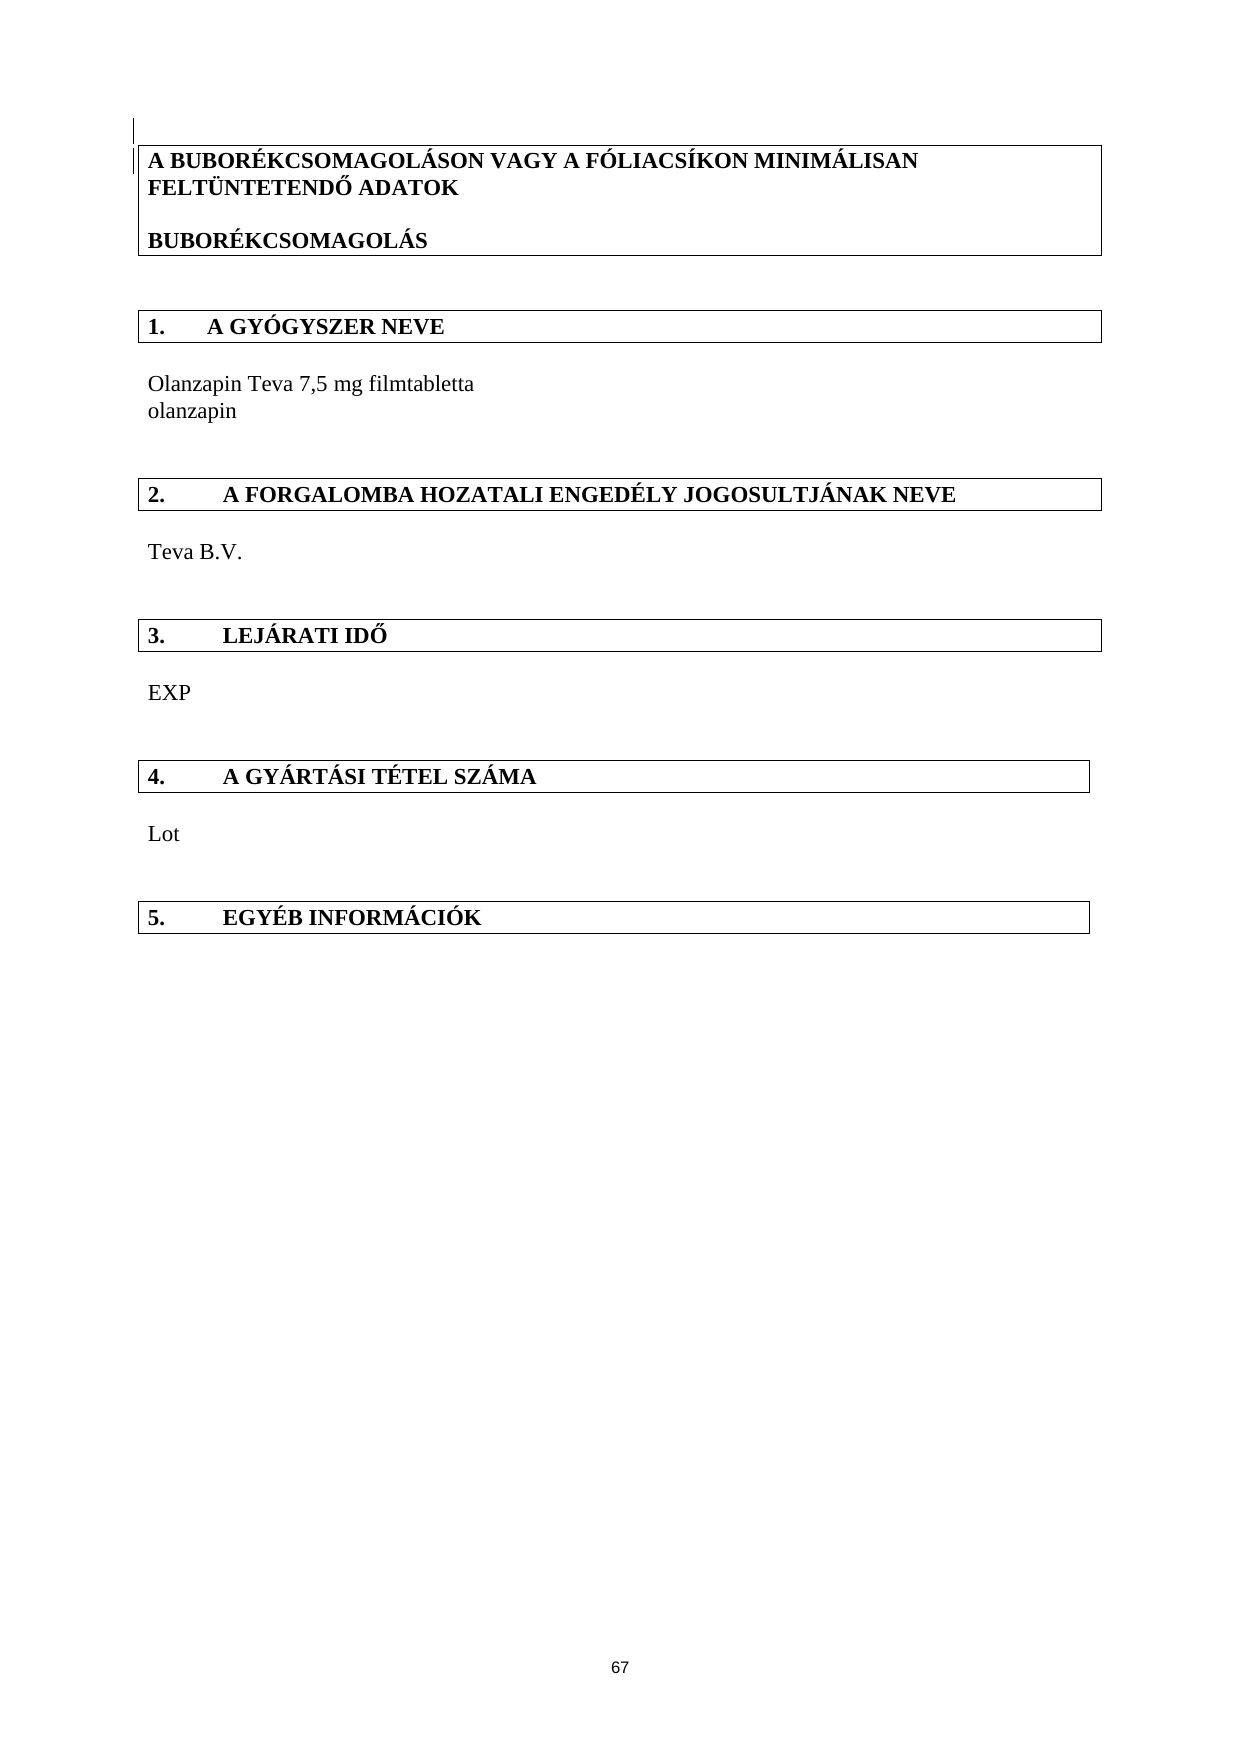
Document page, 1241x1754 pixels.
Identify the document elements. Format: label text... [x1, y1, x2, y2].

text 4. A GYÁRTÁSI TÉTEL SZÁMA [139, 761, 1089, 792]
text 5. EGYÉB INFORMÁCIÓK [139, 902, 1089, 933]
text 2. A FORGALOMBA HOZATALI ENGEDÉLY JOGOSULTJÁNAK NEVE [139, 479, 1101, 510]
text Teva B.V. [148, 538, 1092, 565]
text olanzapin [148, 397, 1092, 424]
text EXP [148, 679, 1092, 706]
text BUBORÉKCSOMAGOLÁS [139, 223, 1101, 255]
text 1. A GYÓGYSZER NEVE [139, 311, 1101, 342]
text 3. LEJÁRATI IDŐ [139, 620, 1101, 651]
text Lot [148, 820, 1081, 847]
text Olanzapin Teva 7,5 mg filmtabletta [148, 370, 1092, 397]
text A BUBORÉKCSOMAGOLÁSON VAGY A FÓLIACSÍKON MINIMÁLISAN FELTÜNTETENDŐ ADATOK [139, 146, 1101, 200]
